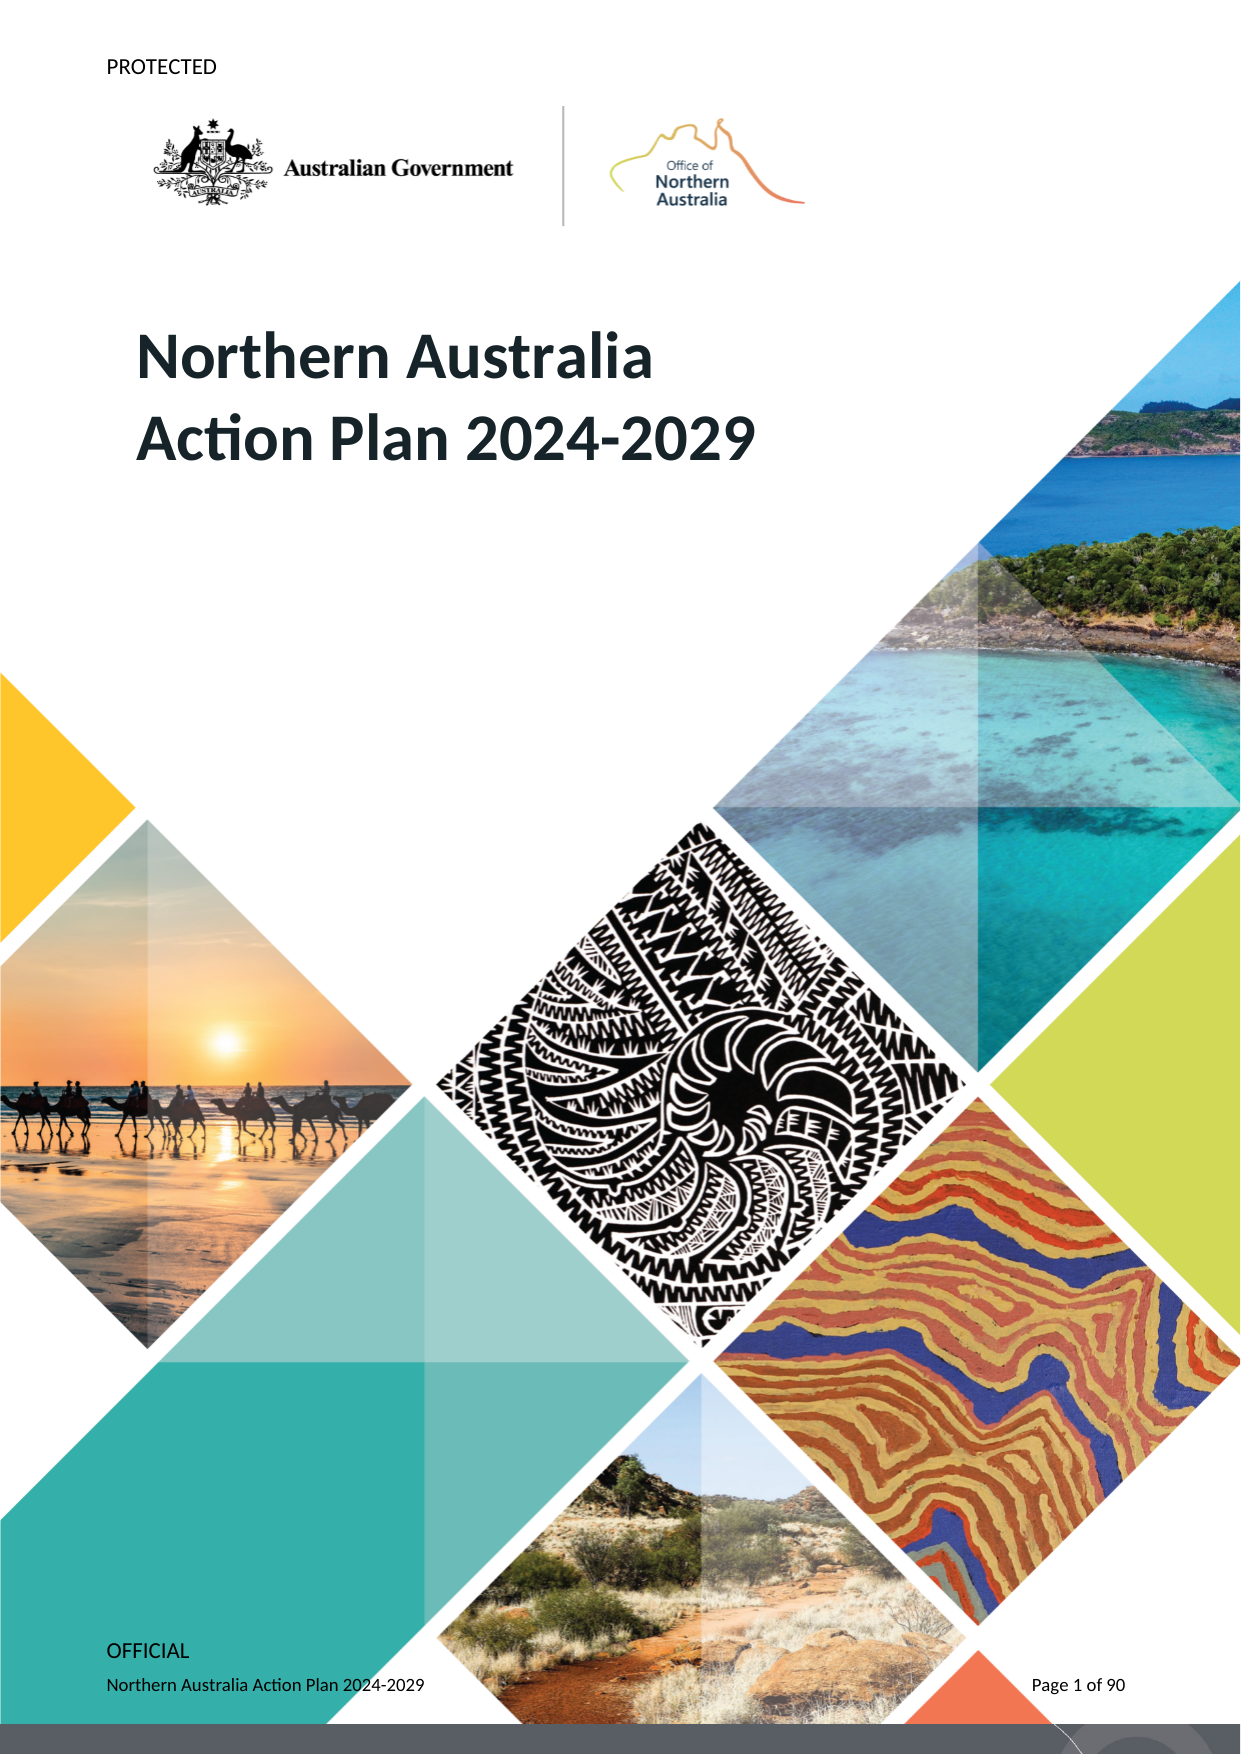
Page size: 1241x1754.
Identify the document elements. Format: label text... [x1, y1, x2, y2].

picture [0, 1, 1241, 1754]
title Northern Australia Action Plan 2024-2029 [136, 314, 815, 477]
